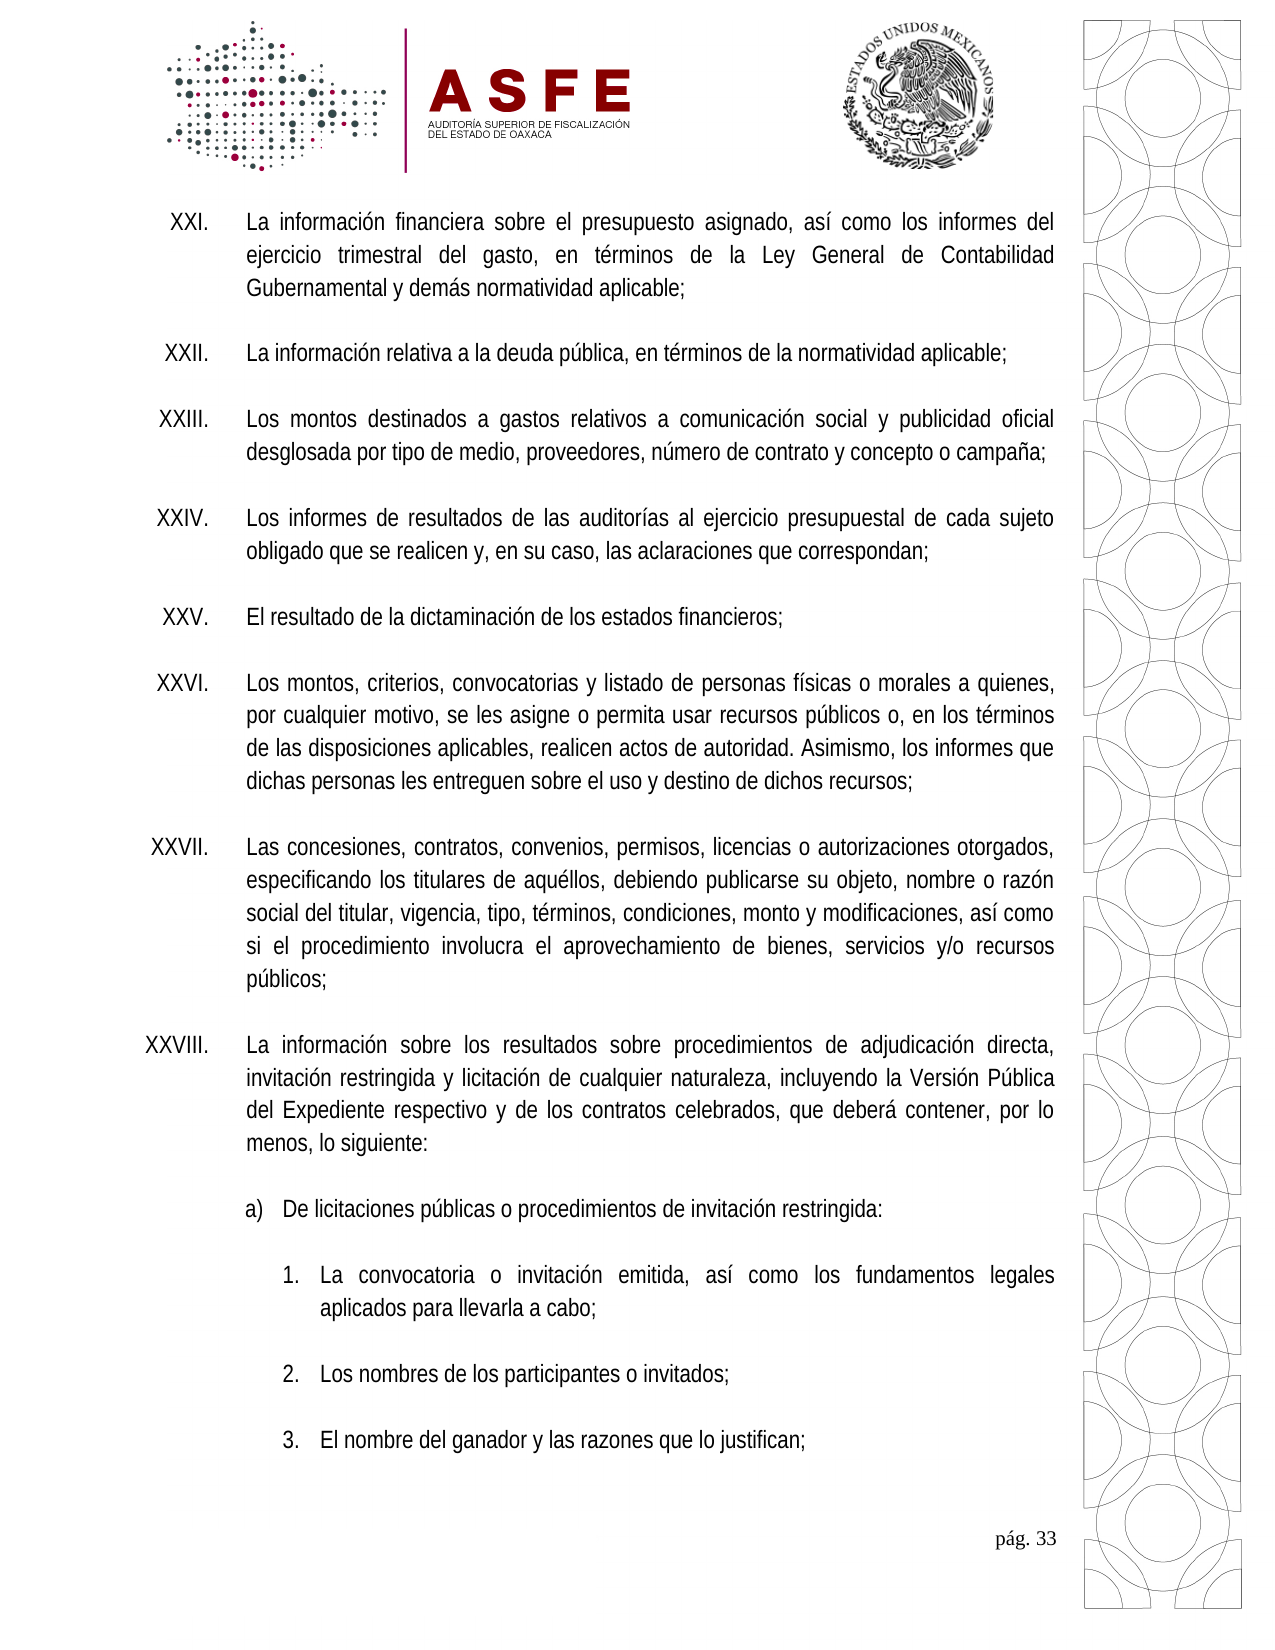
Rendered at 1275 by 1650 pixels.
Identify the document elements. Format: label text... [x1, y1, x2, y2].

list La información relativa a la deuda pública, en términos de la normatividad aplicable; [209, 338, 1056, 367]
list El nombre del ganador y las razones que lo justifican; [282, 1425, 1056, 1453]
list De licitaciones públicas o procedimientos de invitación restringida: [245, 1194, 1056, 1223]
list Los nombres de los participantes o invitados; [282, 1359, 1056, 1387]
picture [167, 20, 1275, 1650]
list Los informes de resultados de las auditorías al ejercicio presupuestal de cada sujeto obligado que se realicen y, en su caso, las aclaraciones que correspondan; [209, 503, 1056, 564]
list La información financiera sobre el presupuesto asignado, así como los informes del ejercicio trimestral del gasto, en términos de la Ley General de Contabilidad Gubernamental y demás normatividad aplicable; [209, 207, 1056, 301]
list Las concesiones, contratos, convenios, permisos, licencias o autorizaciones otorgados, especificando los titulares de aquéllos, debiendo publicarse su objeto, nombre o razón social del titular, vigencia, tipo, términos, condiciones, monto y modificaciones, así como si el procedimiento involucra el aprovechamiento de bienes, servicios y/o recursos públicos; [209, 832, 1056, 992]
list La información sobre los resultados sobre procedimientos de adjudicación directa, invitación restringida y licitación de cualquier naturaleza, incluyendo la Versión Pública del Expediente respectivo y de los contratos celebrados, que deberá contener, por lo menos, lo siguiente: [209, 1030, 1056, 1157]
list El resultado de la dictaminación de los estados financieros; [209, 602, 1056, 630]
list La convocatoria o invitación emitida, así como los fundamentos legales aplicados para llevarla a cabo; [282, 1260, 1056, 1322]
list Los montos destinados a gastos relativos a comunicación social y publicidad oficial desglosada por tipo de medio, proveedores, número de contrato y concepto o campaña; [209, 404, 1056, 466]
list Los montos, criterios, convocatorias y listado de personas físicas o morales a quienes, por cualquier motivo, se les asigne o permita usar recursos públicos o, en los términos de las disposiciones aplicables, realicen actos de autoridad. Asimismo, los informes que dichas personas les entreguen sobre el uso y destino de dichos recursos; [209, 668, 1056, 795]
